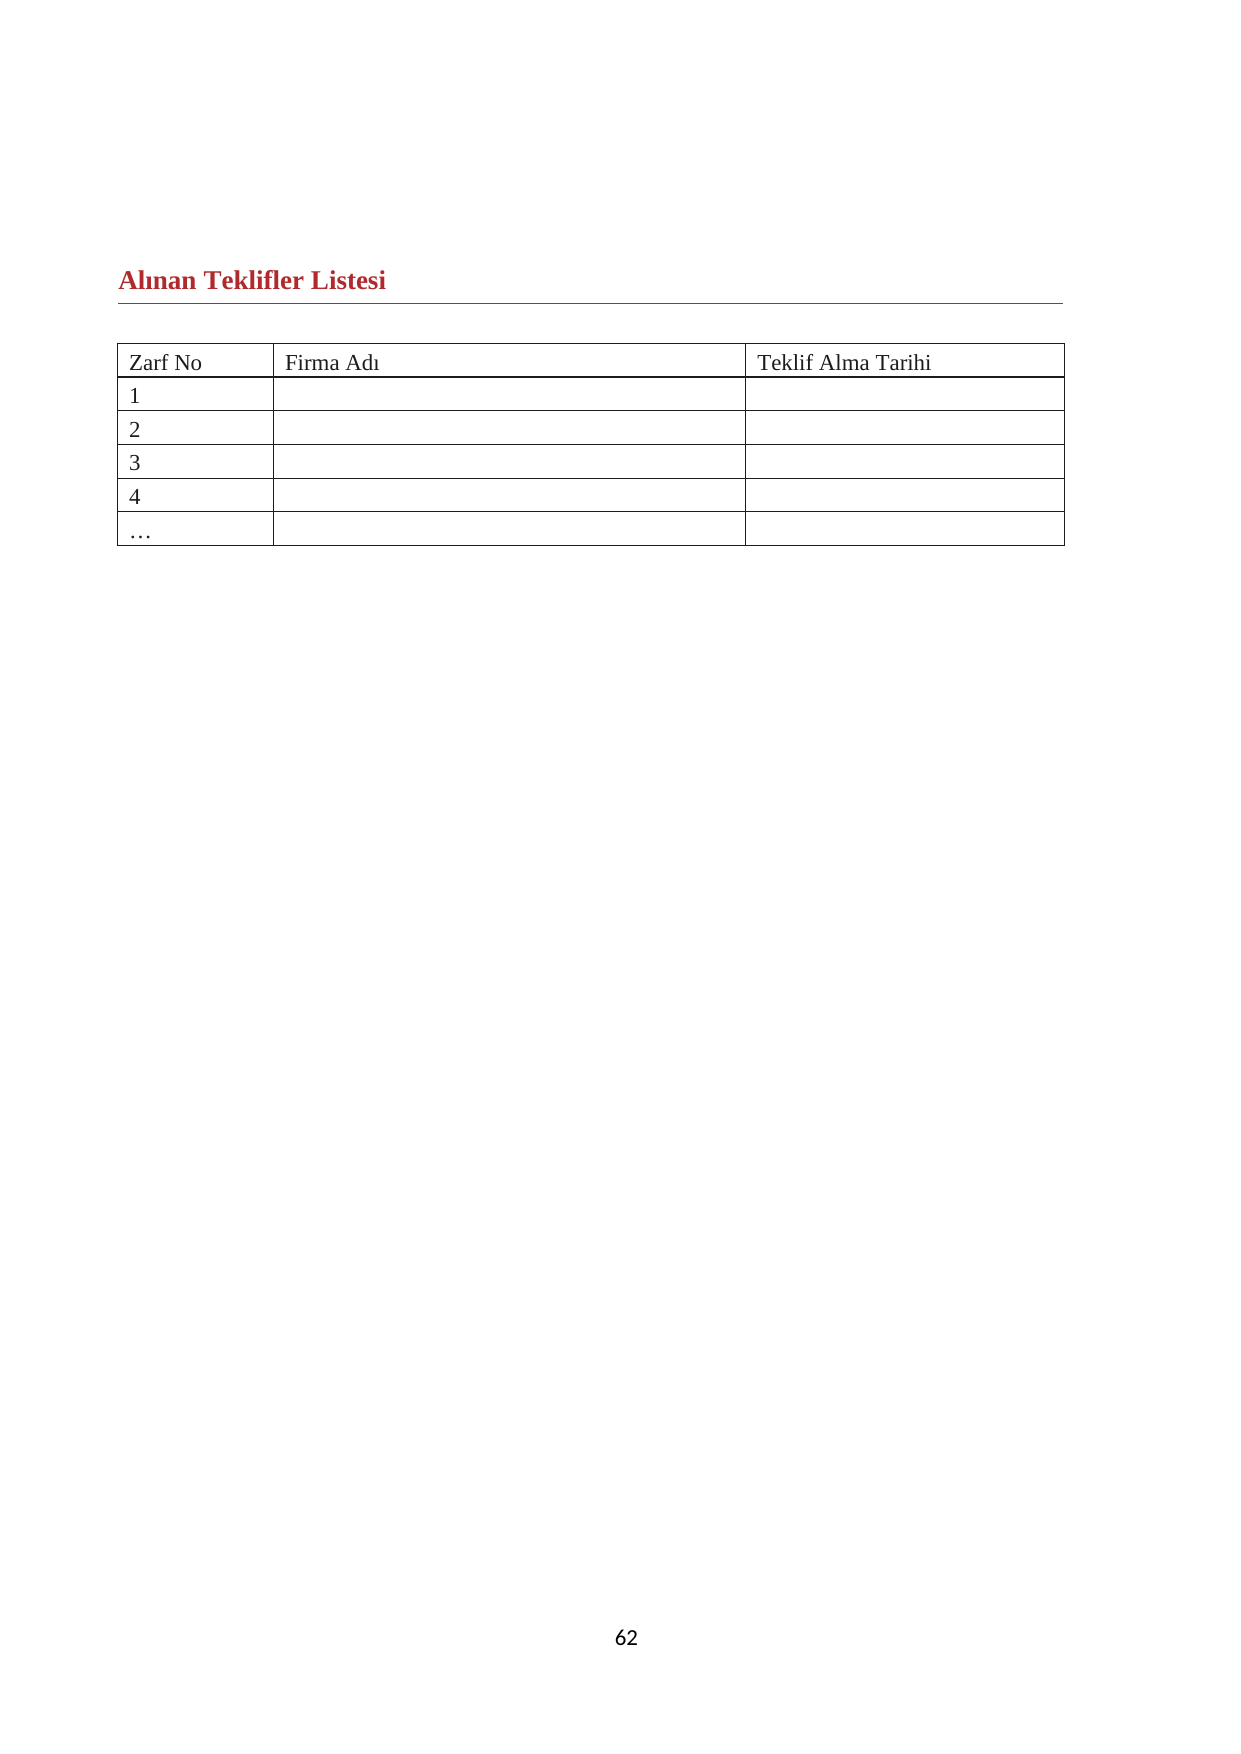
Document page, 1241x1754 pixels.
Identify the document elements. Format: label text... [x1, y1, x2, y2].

table_cell 4 [118, 479, 273, 511]
table_header Teklif Alma Tarihi [746, 344, 1064, 376]
table_cell … [118, 512, 273, 545]
table_cell 3 [118, 445, 273, 477]
table_cell [746, 512, 1064, 545]
table_cell [274, 378, 745, 410]
table_cell [274, 479, 745, 511]
table_header Zarf No [118, 344, 273, 376]
table_cell [746, 479, 1064, 511]
table_cell [274, 512, 745, 545]
subtitle Alınan Teklifler Listesi [118, 264, 1134, 295]
table_cell [746, 445, 1064, 477]
table_cell 1 [118, 378, 273, 410]
table_header Firma Adı [274, 344, 745, 376]
table_cell [746, 411, 1064, 444]
table_cell 2 [118, 411, 273, 444]
table_cell [274, 411, 745, 444]
table_cell [746, 378, 1064, 410]
table_cell [274, 445, 745, 477]
